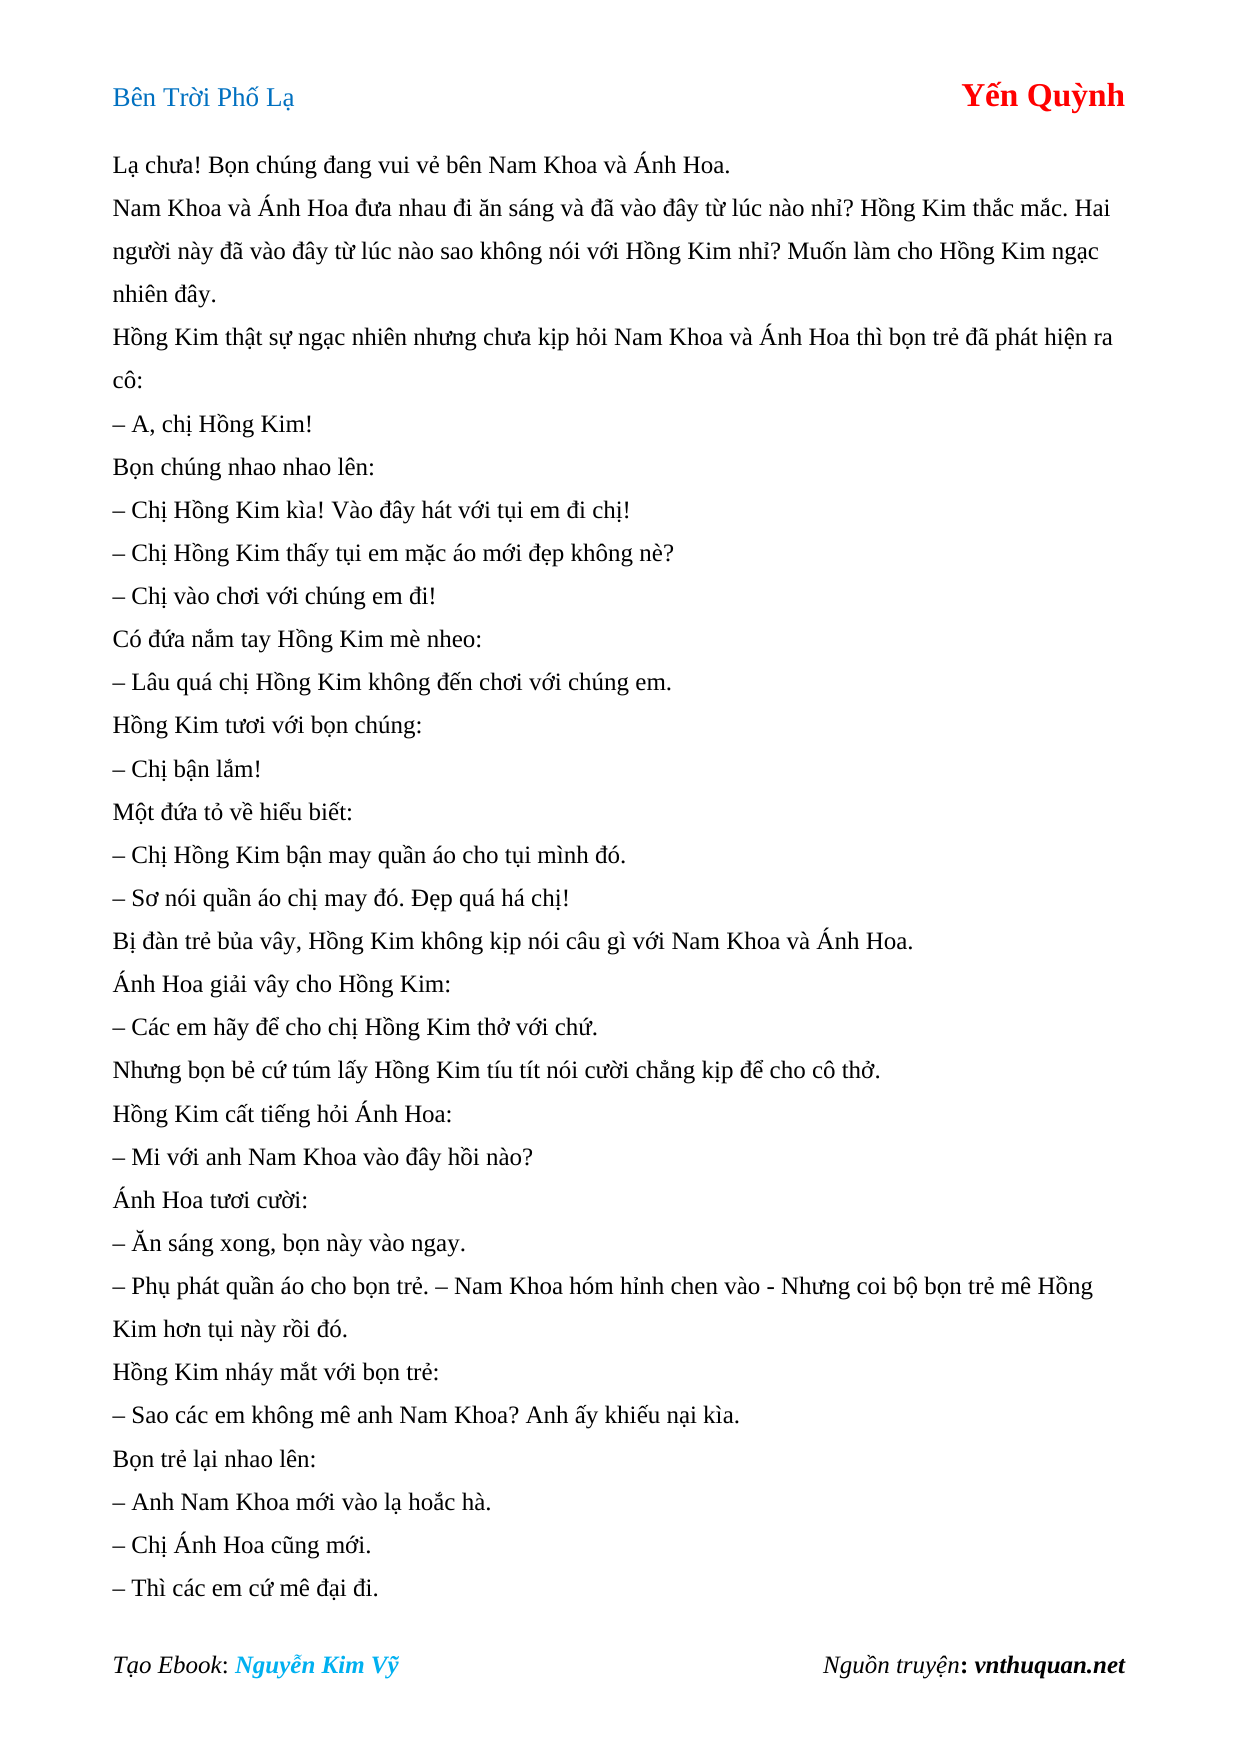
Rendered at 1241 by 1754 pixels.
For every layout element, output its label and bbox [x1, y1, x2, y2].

text [112, 150, 1128, 1602]
